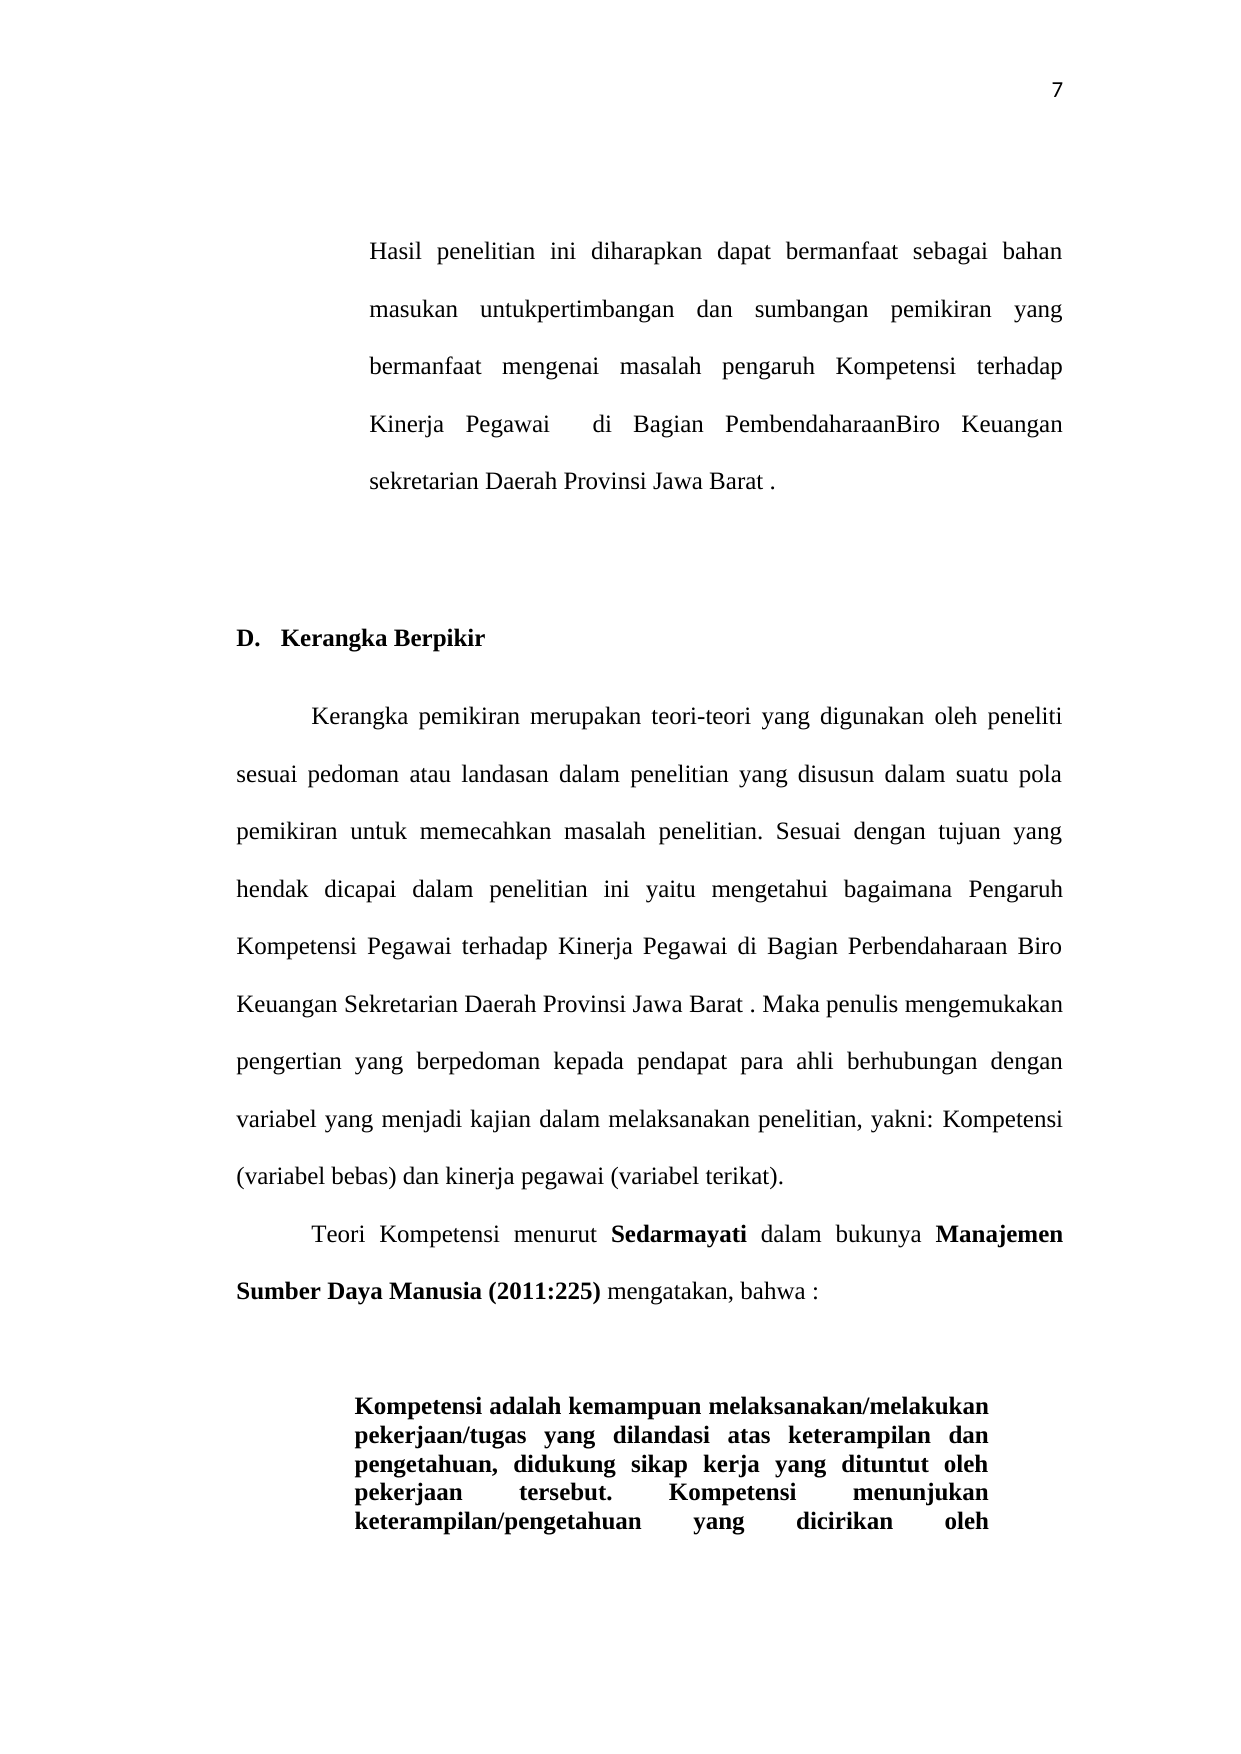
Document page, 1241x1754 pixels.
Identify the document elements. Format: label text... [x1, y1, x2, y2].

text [354, 1391, 989, 1535]
text Teori Kompetensi menurut Sedarmayati dalam bukunya Manajemen Sumber Daya Manusia (2011:225) mengatakan, bahwa : [236, 1219, 1063, 1305]
list Hasil penelitian ini diharapkan dapat bermanfaat sebagai bahan masukan untukpertimbangan dan sumbangan pemikiran yang bermanfaat mengenai masalah pengaruh Kompetensi terhadap Kinerja Pegawai di Bagian PembendaharaanBiro Keuangan sekretarian Daerah Provinsi Jawa Barat . [369, 236, 1063, 495]
list Kerangka Berpikir [236, 623, 1063, 652]
text Kerangka pemikiran merupakan teori-teori yang digunakan oleh peneliti sesuai pedoman atau landasan dalam penelitian yang disusun dalam suatu pola pemikiran untuk memecahkan masalah penelitian. Sesuai dengan tujuan yang hendak dicapai dalam penelitian ini yaitu mengetahui bagaimana Pengaruh Kompetensi Pegawai terhadap Kinerja Pegawai di Bagian Perbendaharaan Biro Keuangan Sekretarian Daerah Provinsi Jawa Barat . Maka penulis mengemukakan pengertian yang berpedoman kepada pendapat para ahli berhubungan dengan variabel yang menjadi kajian dalam melaksanakan penelitian, yakni: Kompetensi (variabel bebas) dan kinerja pegawai (variabel terikat). [236, 701, 1063, 1190]
